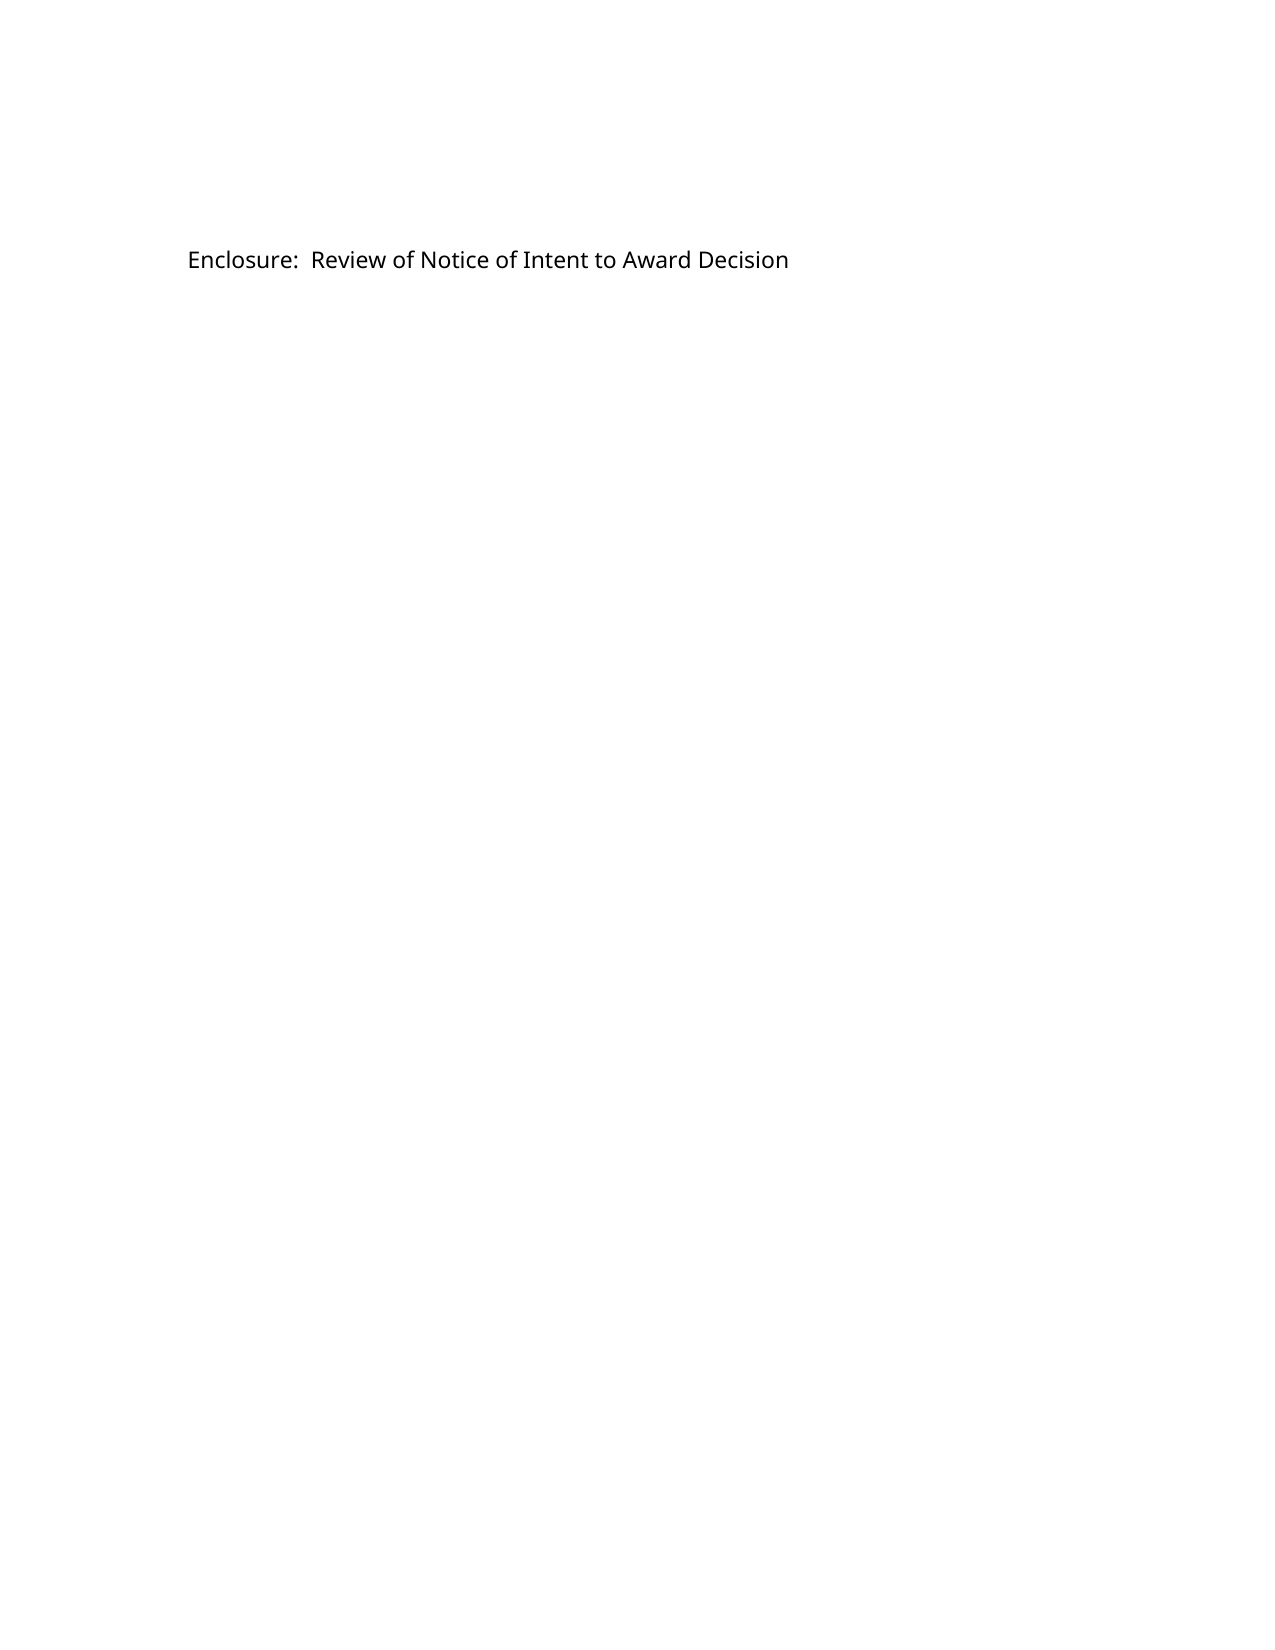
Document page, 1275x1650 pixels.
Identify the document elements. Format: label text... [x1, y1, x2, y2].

text Enclosure: Review of Notice of Intent to Award Decision [187, 244, 1125, 275]
